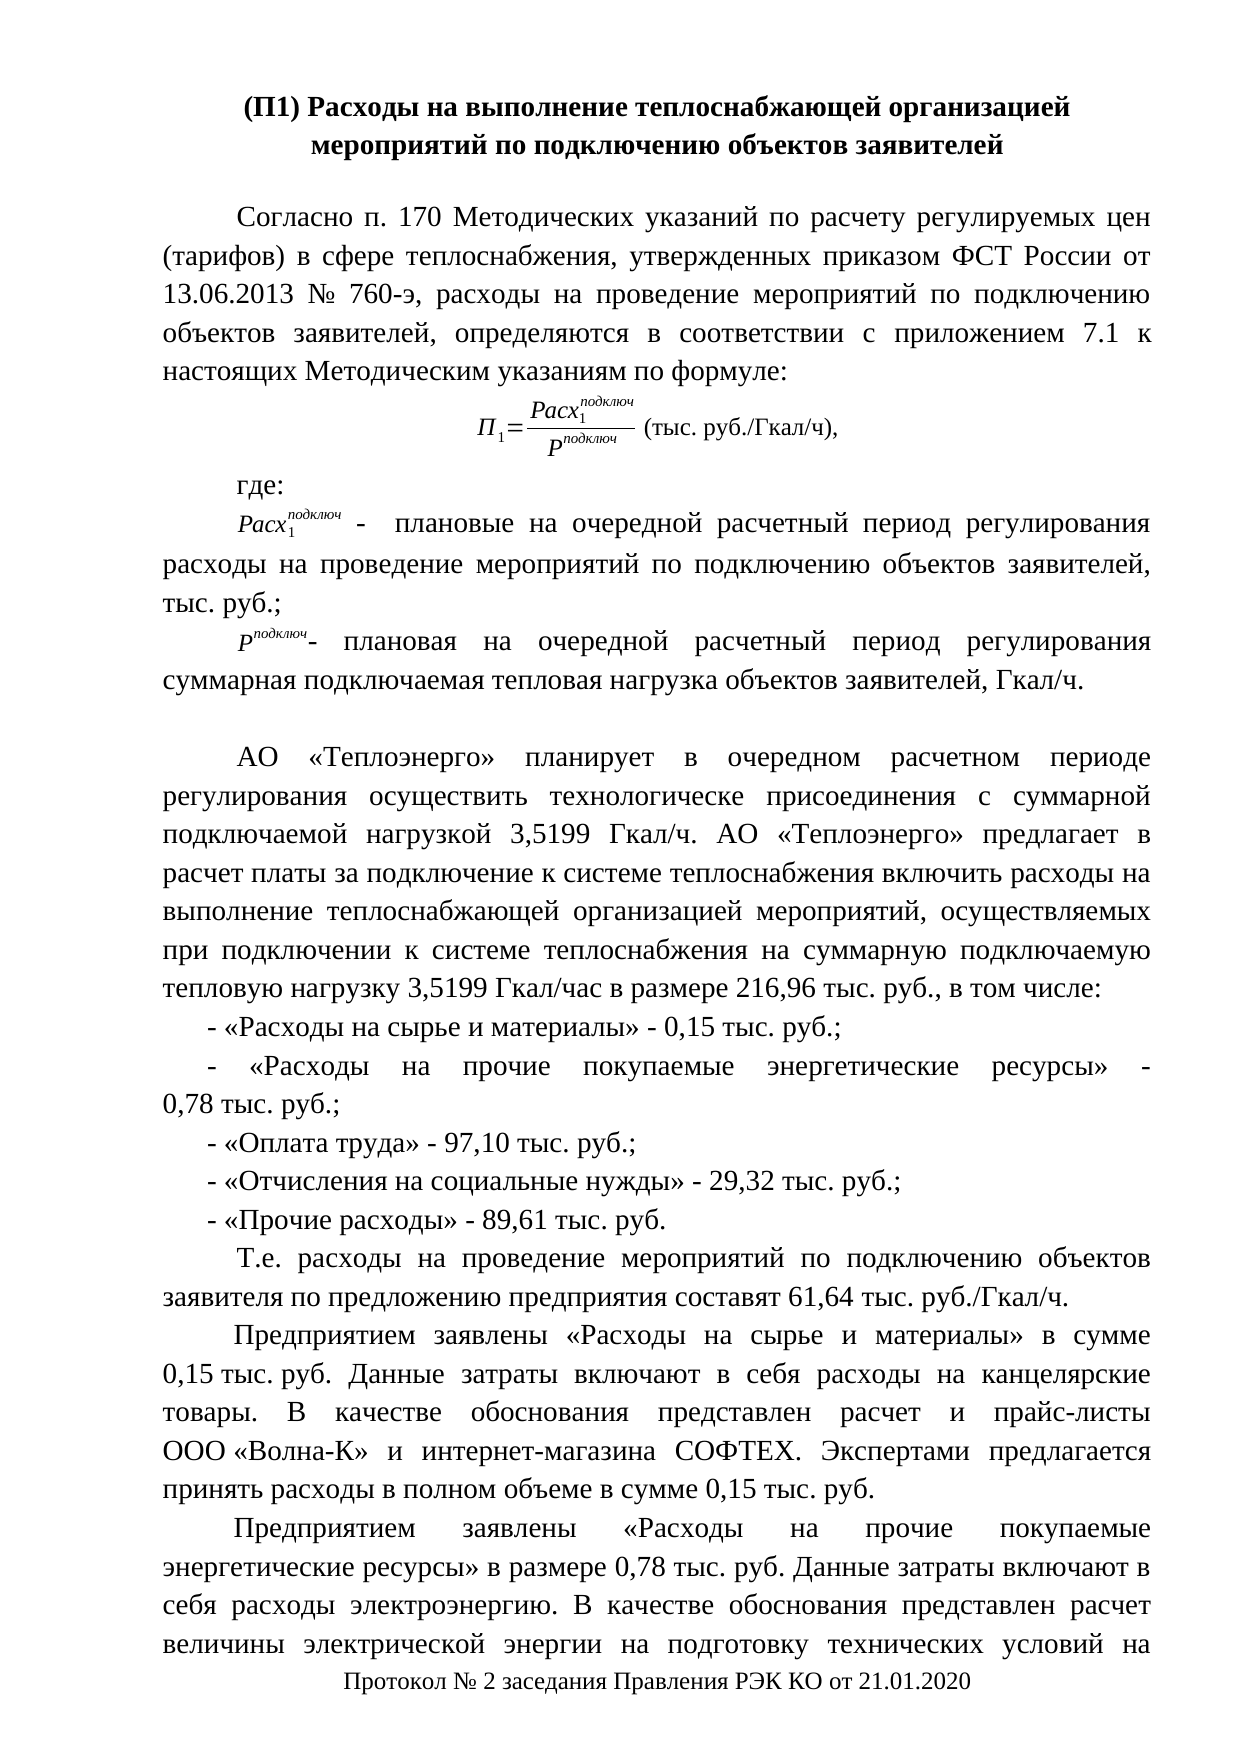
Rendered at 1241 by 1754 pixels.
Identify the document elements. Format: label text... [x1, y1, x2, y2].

text Предприятием заявлены «Расходы на сырье и материалы» в сумме 0,15 тыс. руб. Данные затраты включают в себя расходы на канцелярские товары. В качестве обоснования представлен расчет и прайс-листы ООО «Волна-К» и интернет-магазина СОФТЕХ. Экспертами предлагается принять расходы в полном объеме в сумме 0,15 тыс. руб. [162, 1317, 1152, 1505]
text - «Прочие расходы» - 89,61 тыс. руб. [162, 1202, 1152, 1235]
text - «Расходы на сырье и материалы» - 0,15 тыс. руб.; [162, 1009, 1152, 1043]
text Т.е. расходы на проведение мероприятий по подключению объектов заявителя по предложению предприятия составят 61,64 тыс. руб./Гкал/ч. [162, 1240, 1152, 1312]
text - плановые на очередной расчетный период регулирования расходы на проведение мероприятий по подключению объектов заявителей, тыс. руб.; [162, 505, 1152, 618]
text где: [162, 467, 1152, 500]
text - плановая на очередной расчетный период регулирования суммарная подключаемая тепловая нагрузка объектов заявителей, Гкал/ч. [162, 623, 1152, 696]
text Согласно п. 170 Методических указаний по расчету регулируемых цен (тарифов) в сфере теплоснабжения, утвержденных приказом ФСТ России от 13.06.2013 № 760-э, расходы на проведение мероприятий по подключению объектов заявителей, определяются в соответствии с приложением 7.1 к настоящих Методическим указаниям по формуле: [162, 199, 1152, 387]
text (П1) Расходы на выполнение теплоснабжающей организацией мероприятий по подключению объектов заявителей [162, 89, 1152, 161]
text - «Оплата труда» - 97,10 тыс. руб.; [162, 1125, 1152, 1158]
text АО «Теплоэнерго» планирует в очередном расчетном периоде регулирования осуществить технологическе присоединения с суммарной подключаемой нагрузкой 3,5199 Гкал/ч. АО «Теплоэнерго» предлагает в расчет платы за подключение к системе теплоснабжения включить расходы на выполнение теплоснабжающей организацией мероприятий, осуществляемых при подключении к системе теплоснабжения на суммарную подключаемую тепловую нагрузку 3,5199 Гкал/час в размере 216,96 тыс. руб., в том числе: [162, 739, 1152, 1004]
text - «Расходы на прочие покупаемые энергетические ресурсы» - 0,78 тыс. руб.; [162, 1048, 1152, 1120]
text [162, 1510, 1152, 1659]
text (тыс. руб./Гкал/ч), [162, 392, 1152, 462]
text - «Отчисления на социальные нужды» - 29,32 тыс. руб.; [162, 1163, 1152, 1197]
